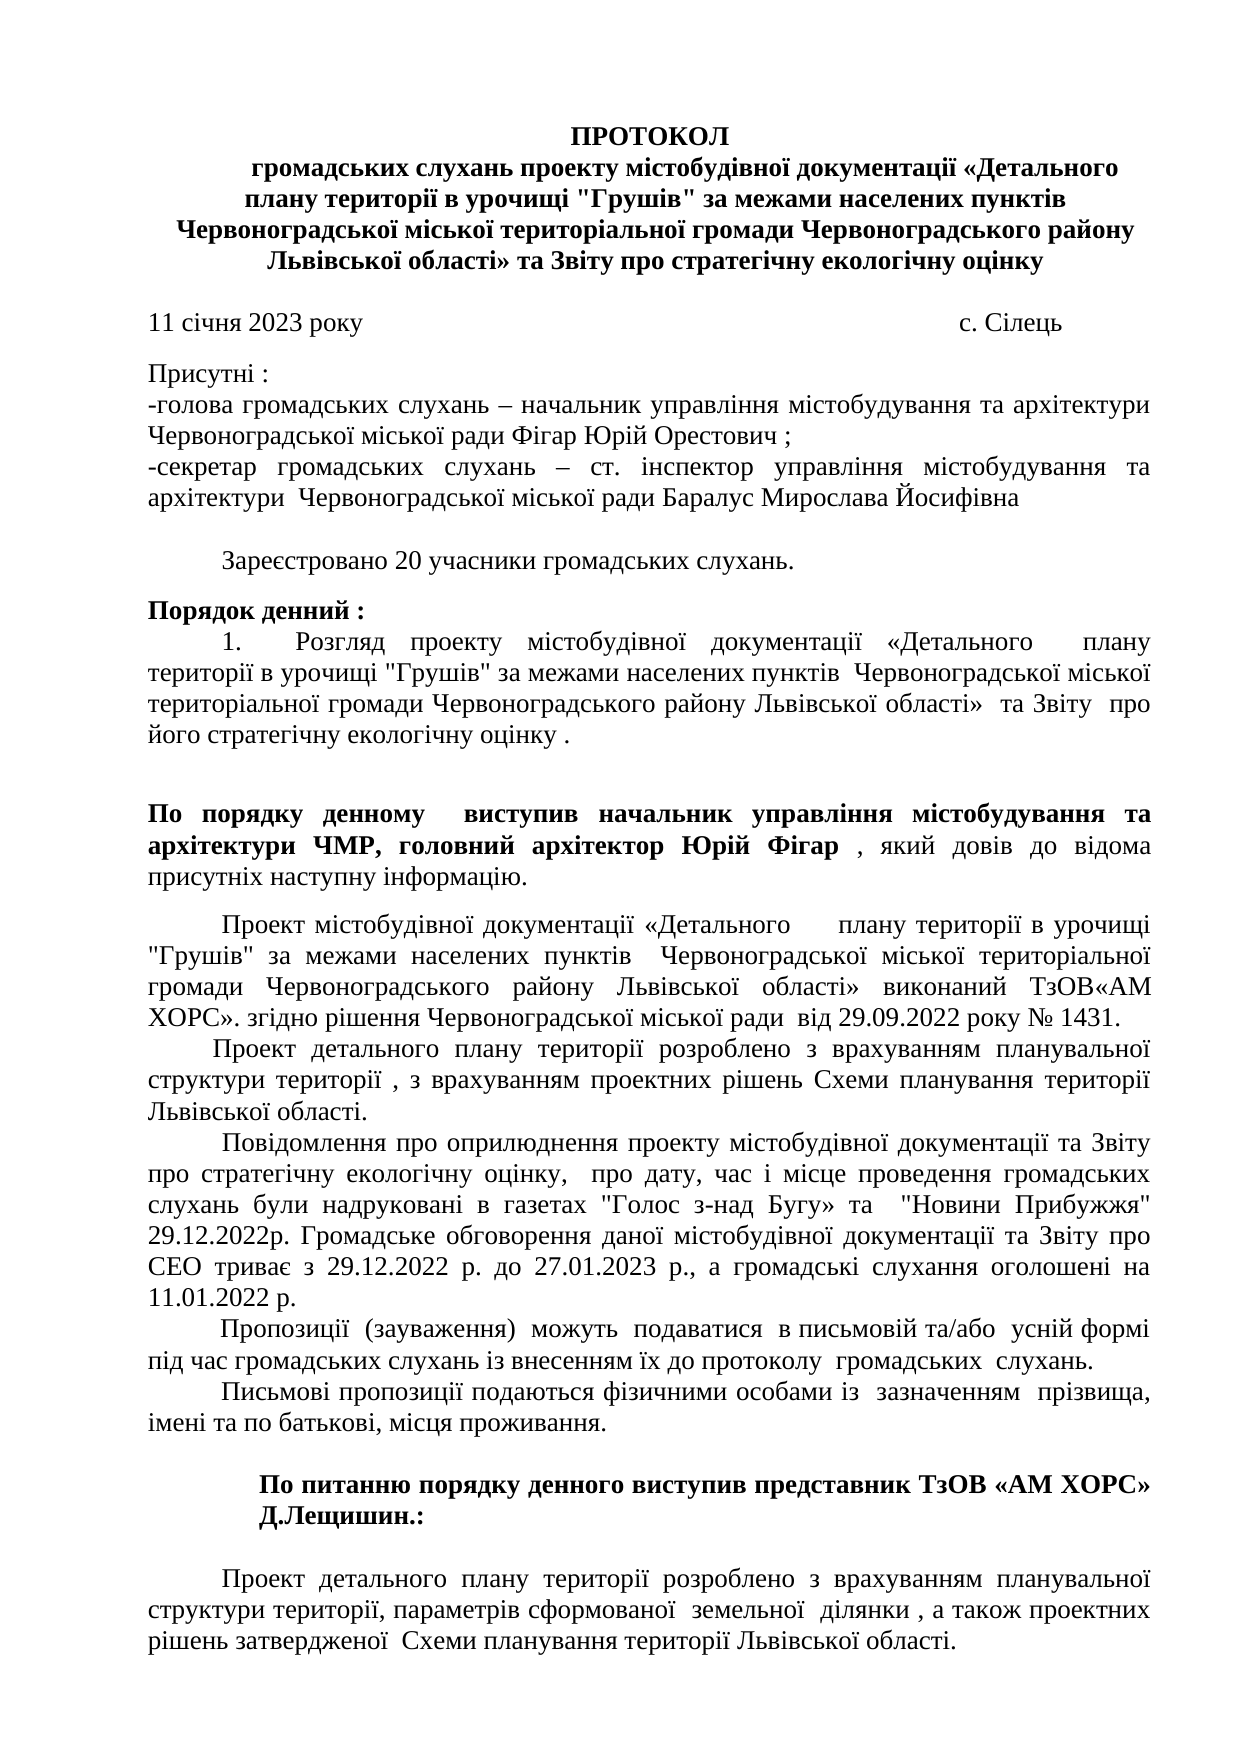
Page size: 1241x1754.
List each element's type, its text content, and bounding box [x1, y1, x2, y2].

text Зареєстровано 20 учасники громадських слухань. [148, 544, 1152, 575]
text -голова громадських слухань – начальник управління містобудування та архітектури Червоноградської міської ради Фігар Юрій Орестович ; [148, 388, 1152, 450]
list По питанню порядку денного виступив представник ТзОВ «АМ ХОРС» Д.Лещишин.: [259, 1468, 1152, 1531]
text Проект детального плану території розроблено з врахуванням планувальної структури території , з врахуванням проектних рішень Схеми планування території Львівської області. [148, 1032, 1152, 1126]
text Повідомлення про оприлюднення проекту містобудівної документації та Звіту про стратегічну екологічну оцінку, про дату, час і місце проведення громадських слухань були надруковані в газетах "Голос з-над Бугу» та "Новини Прибужжя" 29.12.2022р. Громадське обговорення даної містобудівної документації та Звіту про СЕО триває з 29.12.2022 р. до 27.01.2023 р., а громадські слухання оголошені на 11.01.2022 р. [148, 1126, 1152, 1313]
text ПРОТОКОЛ [148, 120, 1152, 151]
text По порядку денному виступив начальник управління містобудування та архітектури ЧМР, головний архітектор Юрій Фігар , який довів до відома присутніх наступну інформацію. [148, 798, 1152, 891]
text Присутні : [148, 357, 1152, 388]
list Проект детального плану території розроблено з врахуванням планувальної структури території, параметрів сформованої земельної ділянки , а також проектних рішень затвердженої Схеми планування території Львівської області. [148, 1562, 1152, 1655]
text громадських слухань проекту містобудівної документації «Детального плану території в урочищі "Грушів" за межами населених пунктів Червоноградської міської територіальної громади Червоноградського району Львівської області» та Звіту про стратегічну екологічну оцінку [159, 151, 1152, 275]
text Письмові пропозиції подаються фізичними особами із зазначенням прізвища, імені та по батькові, місця проживання. [148, 1375, 1152, 1437]
text Пропозиції (зауваження) можуть подаватися в письмовій та/або усній формі під час громадських слухань із внесенням їх до протоколу громадських слухань. [148, 1313, 1152, 1375]
text -секретар громадських слухань – ст. інспектор управління містобудування та архітектури Червоноградської міської ради Баралус Мирослава Йосифівна [148, 450, 1152, 513]
text 11 січня 2023 року с. Сілець [148, 307, 1152, 338]
text Проект містобудівної документації «Детального плану території в урочищі "Грушів" за межами населених пунктів Червоноградської міської територіальної громади Червоноградського району Львівської області» виконаний ТзОВ«АМ ХОРС». згідно рішення Червоноградської міської ради від 29.09.2022 року № 1431. [148, 908, 1152, 1032]
list Розгляд проекту містобудівної документації «Детального плану території в урочищі "Грушів" за межами населених пунктів Червоноградської міської територіальної громади Червоноградського району Львівської області» та Звіту про його стратегічну екологічну оцінку . [148, 625, 1152, 750]
text Порядок денний : [148, 594, 1152, 625]
